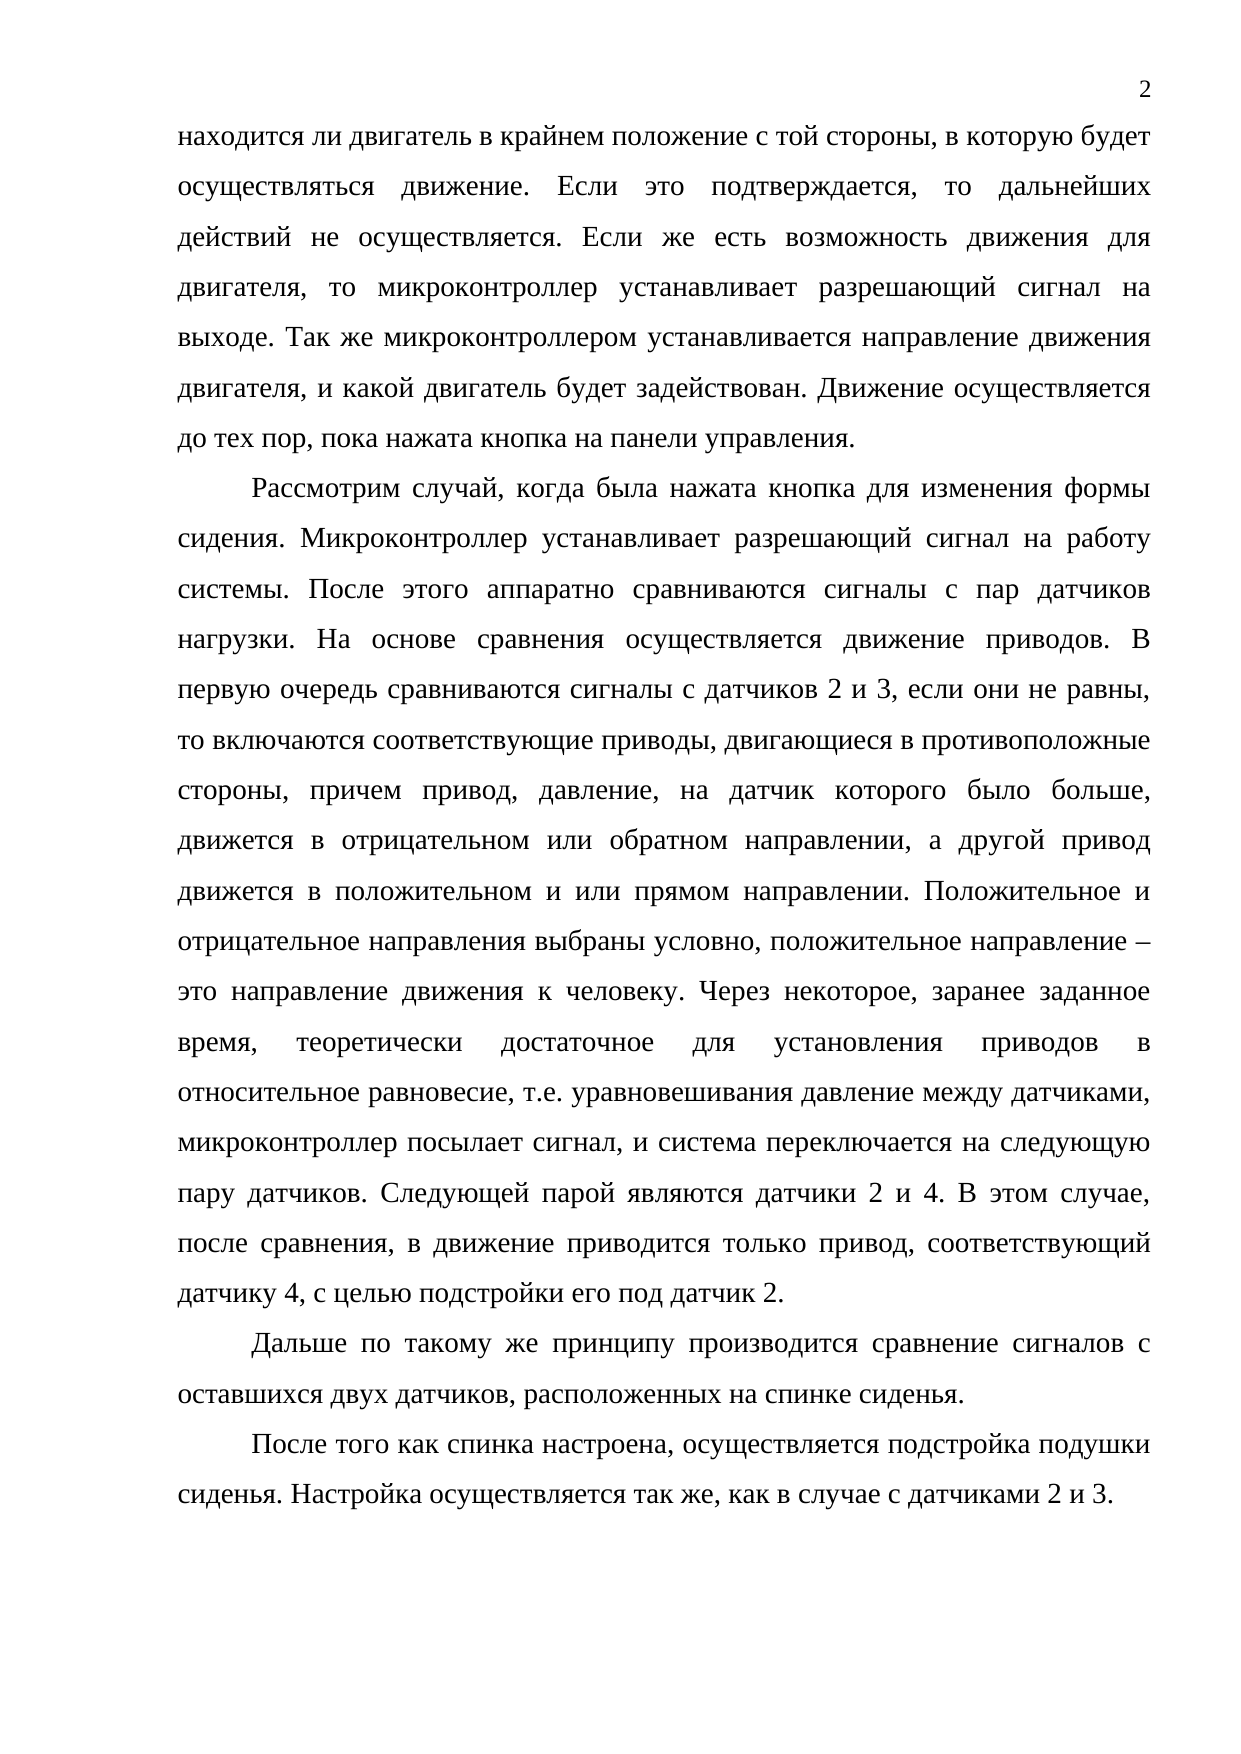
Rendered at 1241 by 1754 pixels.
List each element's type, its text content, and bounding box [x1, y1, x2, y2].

text Рассмотрим случай, когда была нажата кнопка для изменения формы сидения. Микроконтроллер устанавливает разрешающий сигнал на работу системы. После этого аппаратно сравниваются сигналы с пар датчиков нагрузки. На основе сравнения осуществляется движение приводов. В первую очередь сравниваются сигналы с датчиков 2 и 3, если они не равны, то включаются соответствующие приводы, двигающиеся в противоположные стороны, причем привод, давление, на датчик которого было больше, движется в отрицательном или обратном направлении, а другой привод движется в положительном и или прямом направлении. Положительное и отрицательное направления выбраны условно, положительное направление – это направление движения к человеку. Через некоторое, заранее заданное время, теоретически достаточное для установления приводов в относительное равновесие, т.е. уравновешивания давление между датчиками, микроконтроллер посылает сигнал, и система переключается на следующую пару датчиков. Следующей парой являются датчики 2 и 4. В этом случае, после сравнения, в движение приводится только привод, соответствующий датчику 4, с целью подстройки его под датчик 2. [177, 470, 1152, 1309]
text После того как спинка настроена, осуществляется подстройка подушки сиденья. Настройка осуществляется так же, как в случае с датчиками 2 и 3. [177, 1426, 1152, 1510]
text Дальше по такому же принципу производится сравнение сигналов с оставшихся двух датчиков, расположенных на спинке сиденья. [177, 1326, 1152, 1409]
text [177, 118, 1152, 453]
